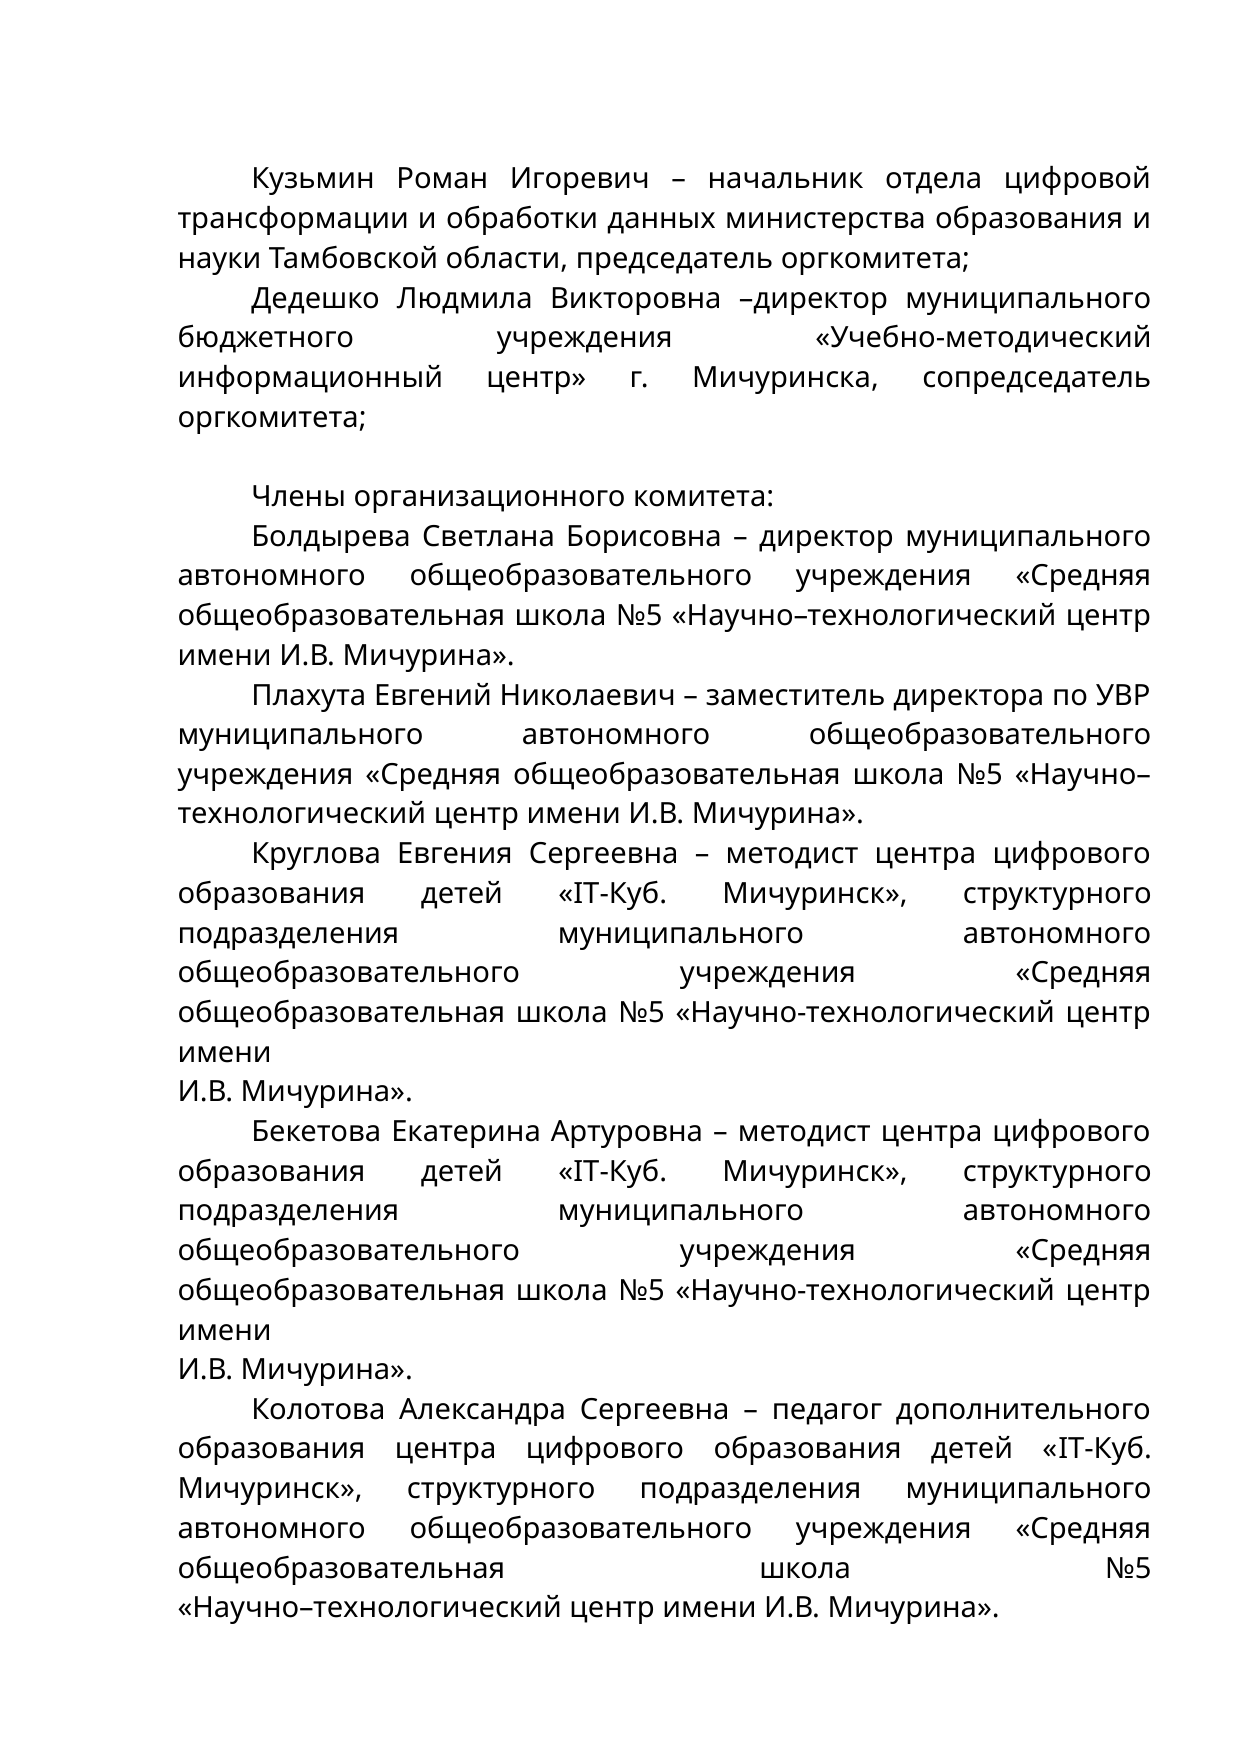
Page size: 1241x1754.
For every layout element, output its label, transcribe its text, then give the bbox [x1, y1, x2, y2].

text Члены организационного комитета: [177, 475, 1152, 515]
text Плахута Евгений Николаевич – заместитель директора по УВР муниципального автономного общеобразовательного учреждения «Средняя общеобразовательная школа №5 «Научно–технологический центр имени И.В. Мичурина». [177, 674, 1152, 832]
text Дедешко Людмила Викторовна –директор муниципального бюджетного учреждения «Учебно-методический информационный центр» г. Мичуринска, сопредседатель оргкомитета; [177, 277, 1152, 436]
text Круглова Евгения Сергеевна – методист центра цифрового образования детей «IT-Куб. Мичуринск», структурного подразделения муниципального автономного общеобразовательного учреждения «Средняя общеобразовательная школа №5 «Научно-технологический центр имени И.В. Мичурина». [177, 832, 1152, 1110]
text Болдырева Светлана Борисовна – директор муниципального автономного общеобразовательного учреждения «Средняя общеобразовательная школа №5 «Научно–технологический центр имени И.В. Мичурина». [177, 515, 1152, 674]
text Бекетова Екатерина Артуровна – методист центра цифрового образования детей «IT-Куб. Мичуринск», структурного подразделения муниципального автономного общеобразовательного учреждения «Средняя общеобразовательная школа №5 «Научно-технологический центр имени И.В. Мичурина». [177, 1110, 1152, 1388]
text Кузьмин Роман Игоревич – начальник отдела цифровой трансформации и обработки данных министерства образования и науки Тамбовской области, председатель оргкомитета; [177, 158, 1152, 277]
text Колотова Александра Сергеевна – педагог дополнительного образования центра цифрового образования детей «IT-Куб. Мичуринск», структурного подразделения муниципального автономного общеобразовательного учреждения «Средняя общеобразовательная школа №5 «Научно–технологический центр имени И.В. Мичурина». [177, 1388, 1152, 1626]
